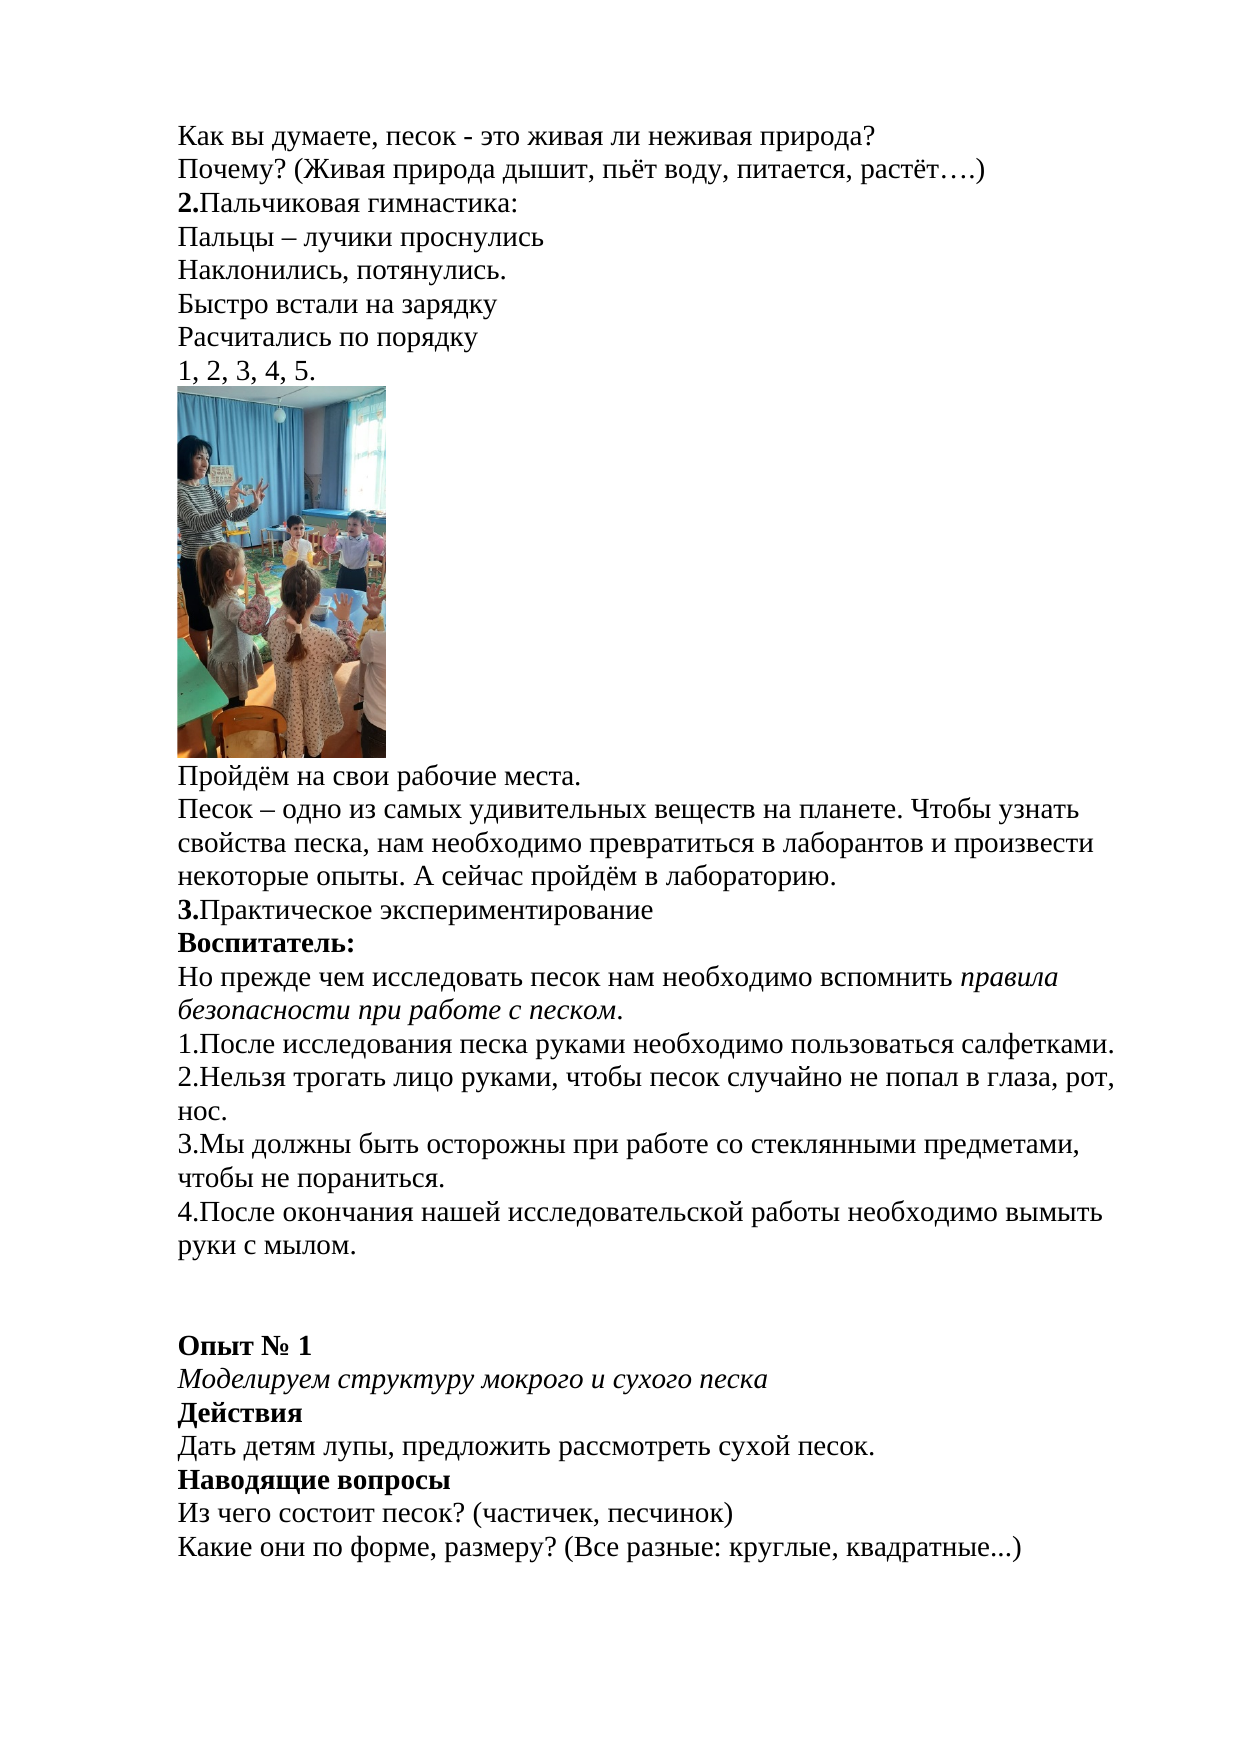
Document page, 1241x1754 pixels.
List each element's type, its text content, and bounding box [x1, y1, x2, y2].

text Наводящие вопросы [177, 1462, 1152, 1496]
text 4.После окончания нашей исследовательской работы необходимо вымыть руки с мылом. [177, 1194, 1152, 1261]
text Действия [177, 1395, 1152, 1428]
text Дать детям лупы, предложить рассмотреть сухой песок. [177, 1428, 1152, 1462]
text 2.Пальчиковая гимнастика: [177, 185, 1152, 219]
text Пройдём на свои рабочие места. [177, 758, 1152, 791]
text Опыт № 1 [177, 1328, 1152, 1361]
text Но прежде чем исследовать песок нам необходимо вспомнить правила безопасности при работе с песком. [177, 959, 1152, 1026]
text Быстро встали на зарядку [177, 286, 1152, 319]
text Песок – одно из самых удивительных веществ на планете. Чтобы узнать свойства песка, нам необходимо превратиться в лаборантов и произвести некоторые опыты. А сейчас пройдём в лабораторию. [177, 791, 1152, 892]
text 1, 2, 3, 4, 5. [177, 353, 1152, 386]
text Расчитались по порядку [177, 319, 1152, 353]
text Как вы думаете, песок - это живая ли неживая природа? [177, 118, 1152, 152]
text Моделируем структуру мокрого и сухого песка [177, 1361, 1152, 1395]
text Какие они по форме, размеру? (Все разные: круглые, квадратные...) [177, 1529, 1152, 1563]
text Воспитатель: [177, 925, 1152, 959]
picture [177, 386, 386, 758]
text 3.Практическое экспериментирование [177, 892, 1152, 925]
text Пальцы – лучики проснулись [177, 219, 1152, 252]
text 2.Нельзя трогать лицо руками, чтобы песок случайно не попал в глаза, рот, нос. [177, 1059, 1152, 1127]
text 1.После исследования песка руками необходимо пользоваться салфетками. [177, 1026, 1152, 1059]
text Почему? (Живая природа дышит, пьёт воду, питается, растёт….) [177, 152, 1152, 185]
text Наклонились, потянулись. [177, 252, 1152, 286]
text Из чего состоит песок? (частичек, песчинок) [177, 1496, 1152, 1529]
text 3.Мы должны быть осторожны при работе со стеклянными предметами, чтобы не пораниться. [177, 1127, 1152, 1194]
